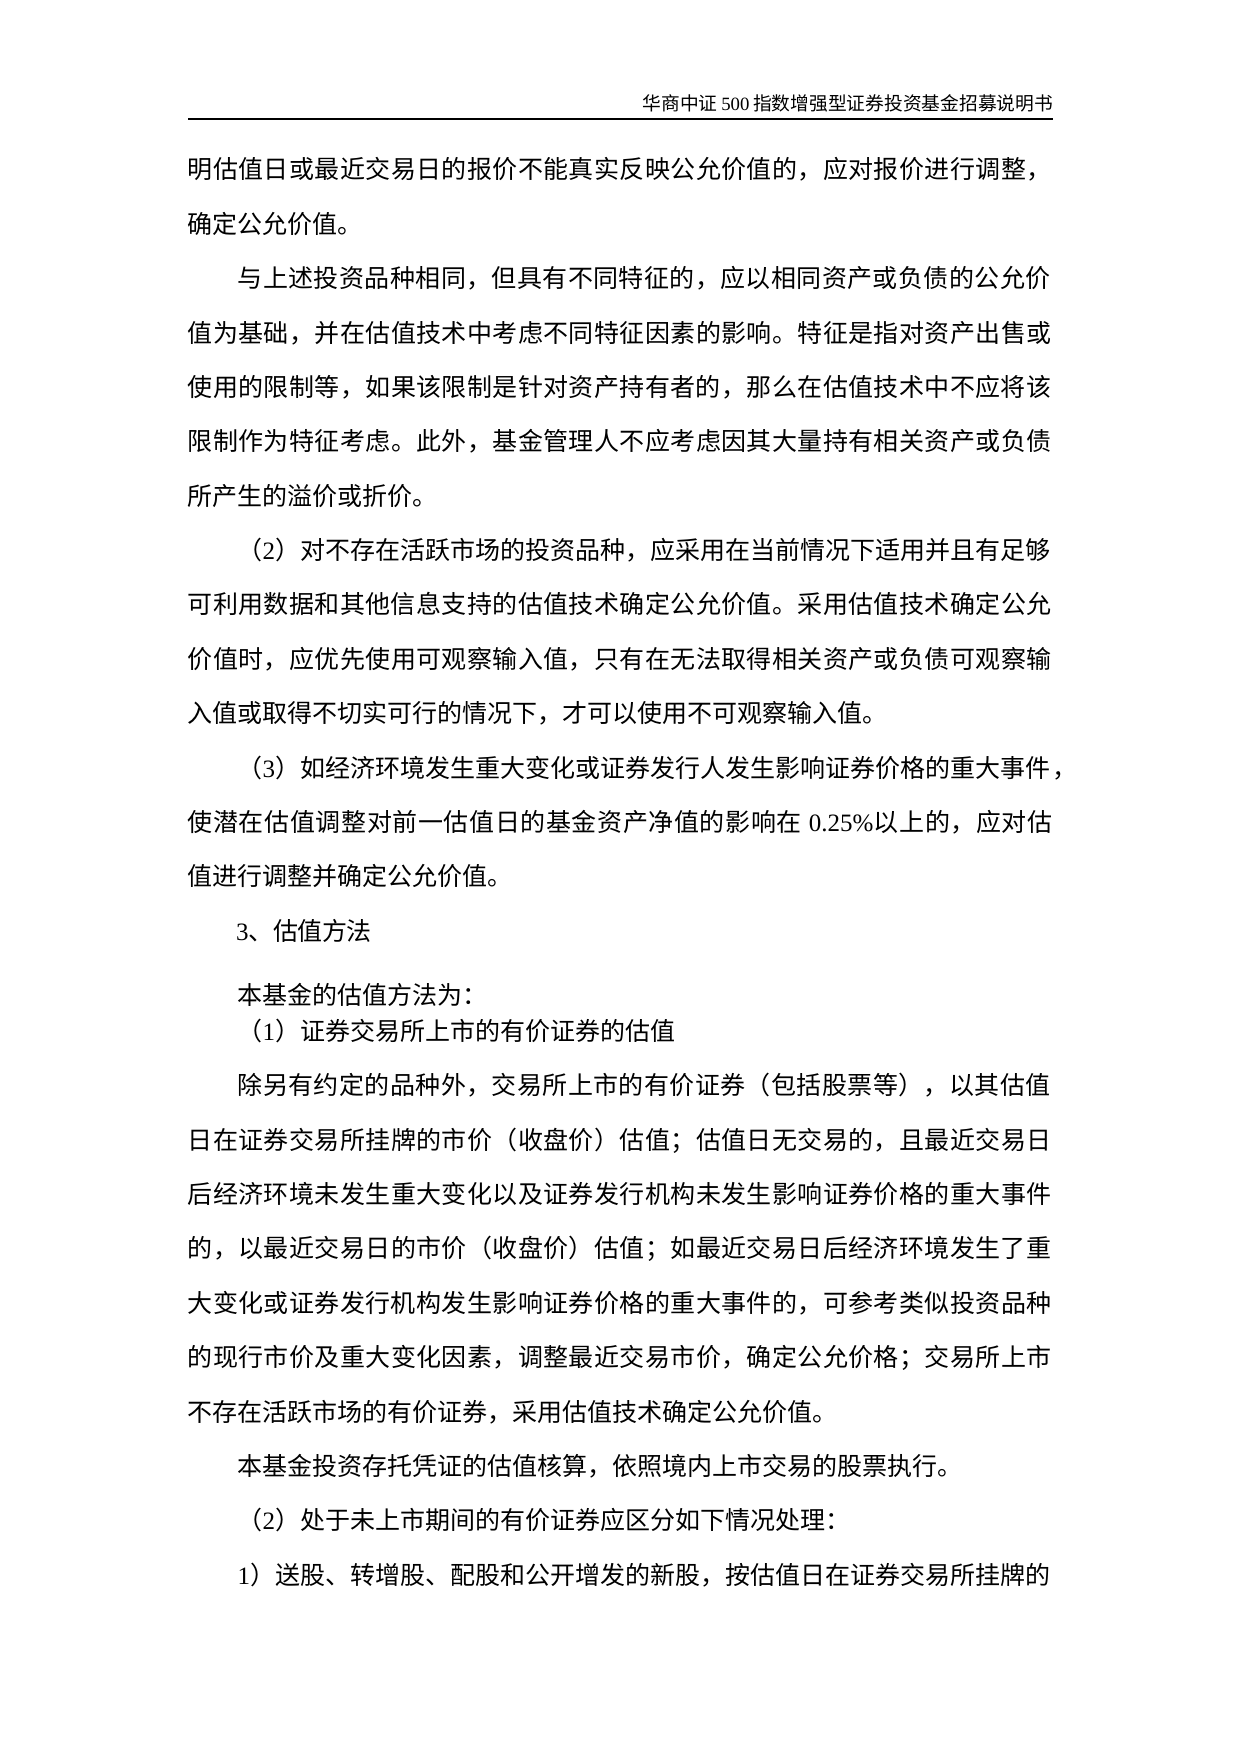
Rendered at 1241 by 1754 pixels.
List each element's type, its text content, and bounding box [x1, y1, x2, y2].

text （1）证券交易所上市的有价证券的估值 [187, 1011, 1053, 1048]
text （3）如经济环境发生重大变化或证券发行人发生影响证券价格的重大事件，使潜在估值调整对前一估值日的基金资产净值的影响在0.25%以上的，应对估值进行调整并确定公允价值。 [187, 748, 1053, 893]
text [187, 1555, 1053, 1591]
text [187, 150, 1053, 241]
text （2）对不存在活跃市场的投资品种，应采用在当前情况下适用并且有足够可利用数据和其他信息支持的估值技术确定公允价值。采用估值技术确定公允价值时，应优先使用可观察输入值，只有在无法取得相关资产或负债可观察输入值或取得不切实可行的情况下，才可以使用不可观察输入值。 [187, 531, 1053, 730]
text 除另有约定的品种外，交易所上市的有价证券（包括股票等），以其估值日在证券交易所挂牌的市价（收盘价）估值；估值日无交易的，且最近交易日后经济环境未发生重大变化以及证券发行机构未发生影响证券价格的重大事件的，以最近交易日的市价（收盘价）估值；如最近交易日后经济环境发生了重大变化或证券发行机构发生影响证券价格的重大事件的，可参考类似投资品种的现行市价及重大变化因素，调整最近交易市价，确定公允价格；交易所上市不存在活跃市场的有价证券，采用估值技术确定公允价值。 [187, 1066, 1053, 1428]
text （2）处于未上市期间的有价证券应区分如下情况处理： [187, 1501, 1053, 1537]
text 3、估值方法 [187, 911, 1053, 947]
text 本基金的估值方法为： [187, 966, 1050, 1011]
text 与上述投资品种相同，但具有不同特征的，应以相同资产或负债的公允价值为基础，并在估值技术中考虑不同特征因素的影响。特征是指对资产出售或使用的限制等，如果该限制是针对资产持有者的，那么在估值技术中不应将该限制作为特征考虑。此外，基金管理人不应考虑因其大量持有相关资产或负债所产生的溢价或折价。 [187, 259, 1053, 512]
text 本基金投资存托凭证的估值核算，依照境内上市交易的股票执行。 [187, 1446, 1053, 1483]
